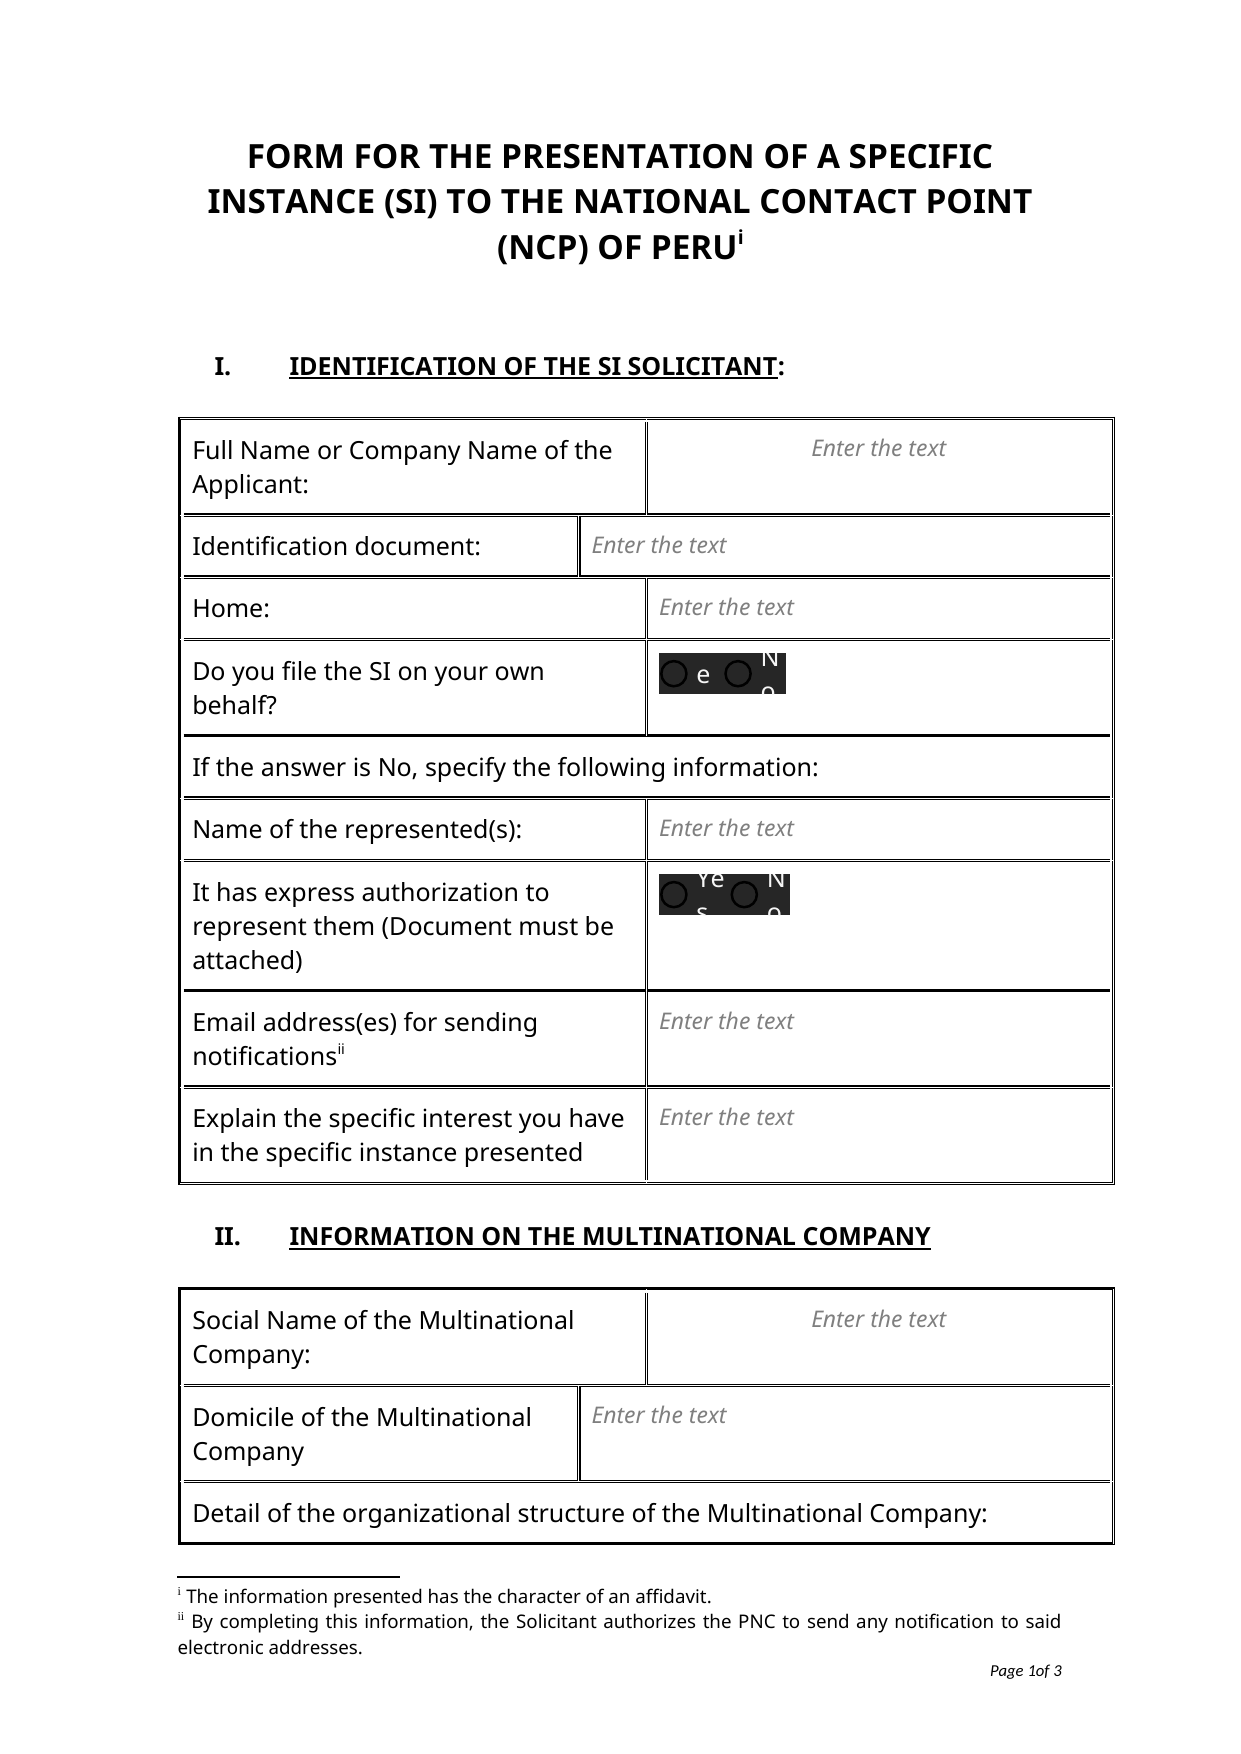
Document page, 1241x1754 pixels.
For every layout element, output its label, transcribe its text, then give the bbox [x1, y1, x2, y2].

table_cell Do you file the SI on your own behalf? [180, 638, 646, 734]
table_cell Email address(es) for sending notifications [181, 989, 645, 1085]
table_header Enter the text [646, 1290, 1112, 1383]
table_cell [646, 638, 1113, 734]
table_cell If the answer is No, specify the following information: [181, 734, 1112, 796]
table_cell Identification document: [181, 513, 577, 575]
table_cell Explain the specific interest you have in the specific instance presented [181, 1085, 646, 1182]
table_header Social Name of the Multinational Company: [181, 1290, 646, 1383]
table_cell Name of the represented(s): [181, 796, 645, 858]
list INFORMATION ON THE MULTINATIONAL COMPANY [214, 1219, 1063, 1253]
table_cell Domicile of the Multinational Company [181, 1384, 577, 1480]
table_cell Enter the text [648, 575, 1112, 638]
table_cell [648, 859, 1112, 989]
table_cell It has express authorization to represent them (Document must be attached) [181, 859, 645, 989]
table_cell Enter the text [581, 513, 1112, 575]
table_cell Enter the text [648, 796, 1112, 858]
table_header Full Name or Company Name of the Applicant: [181, 420, 646, 513]
table_cell Home: [181, 575, 645, 638]
text FORM FOR THE PRESENTATION OF A SPECIFIC INSTANCE (SI) TO THE NATIONAL CONTACT POINT (NCP) OF PERU [177, 133, 1063, 269]
table_cell Enter the text [648, 989, 1112, 1085]
table_cell Enter the text [581, 1384, 1112, 1480]
table_cell Detail of the organizational structure of the Multinational Company: [180, 1480, 1113, 1542]
table_cell Enter the text [646, 1085, 1112, 1182]
list IDENTIFICATION OF THE SI SOLICITANT: [214, 348, 1063, 383]
table_header Enter the text [646, 420, 1112, 513]
